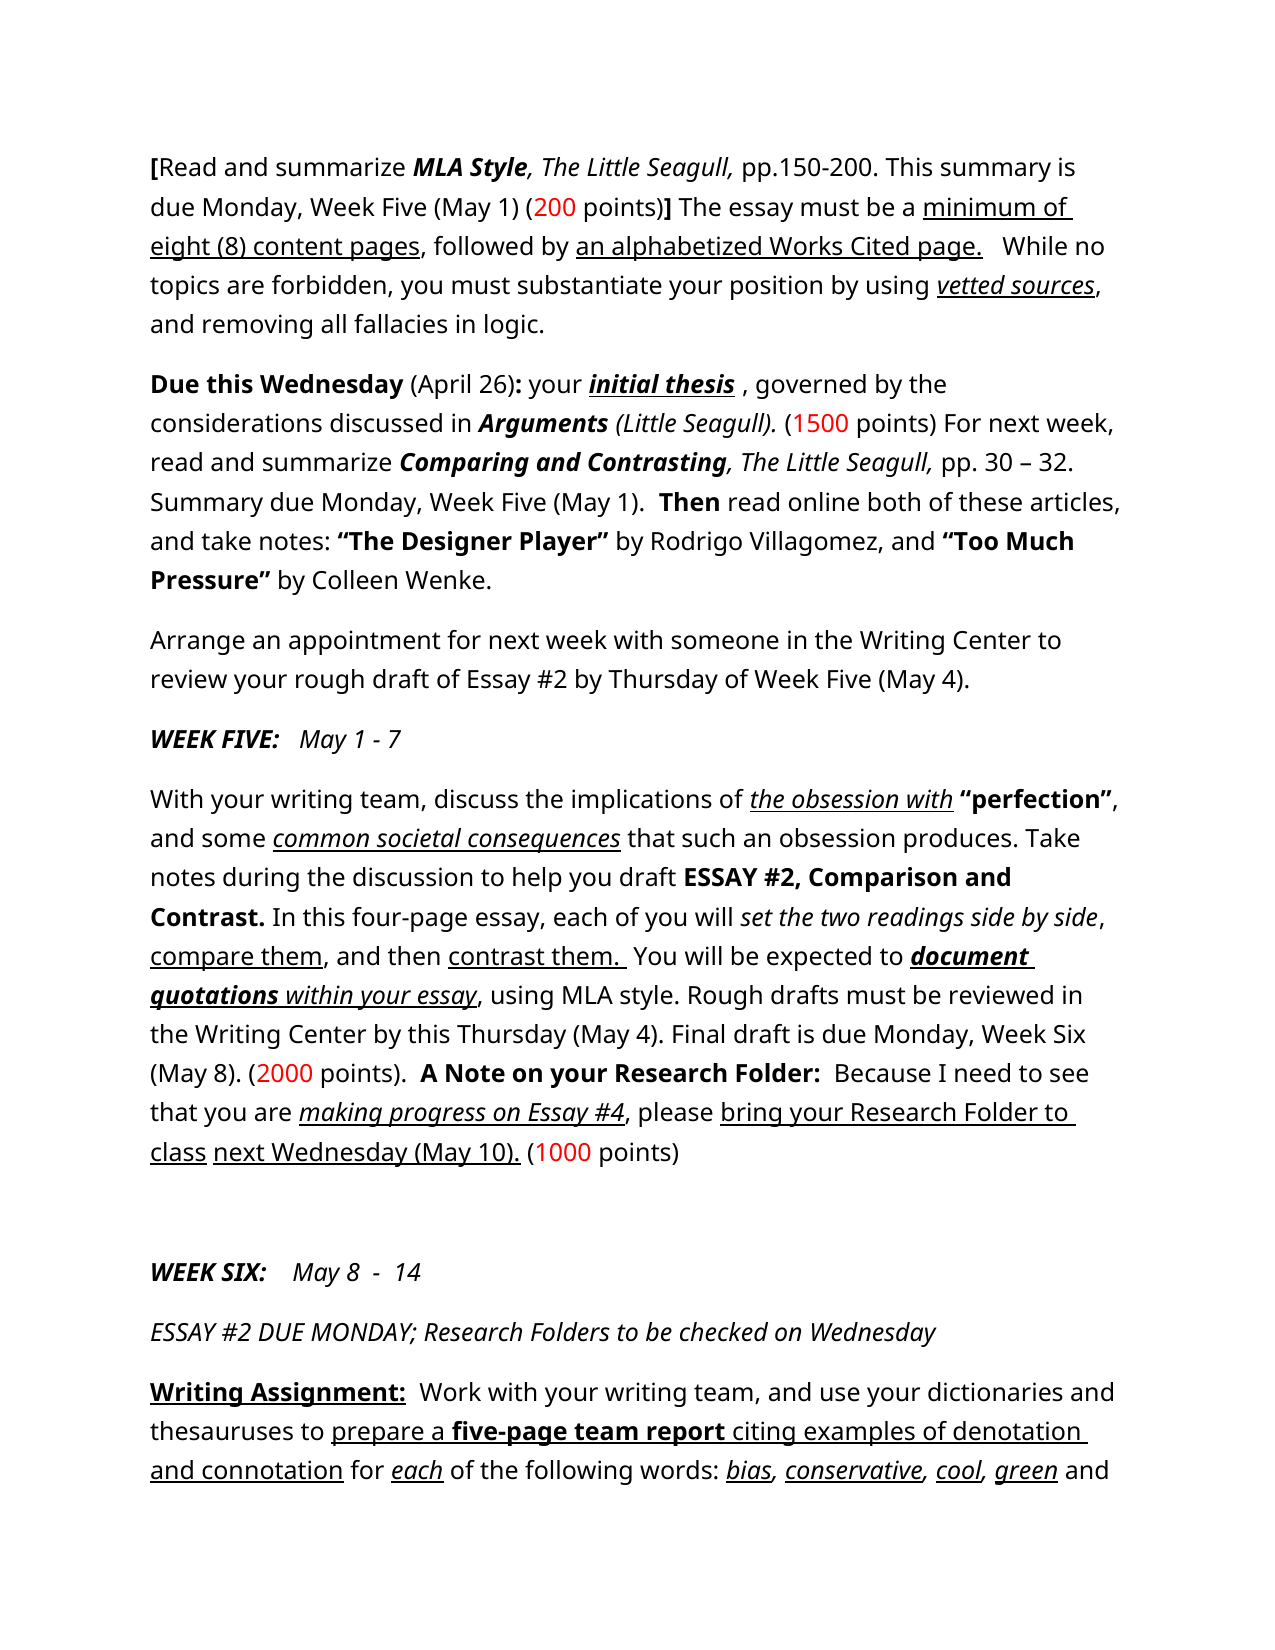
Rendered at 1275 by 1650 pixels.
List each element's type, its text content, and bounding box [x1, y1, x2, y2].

text With your writing team, discuss the implications of the obsession with “perfection”, and some common societal consequences that such an obsession produces. Take notes during the discussion to help you draft ESSAY #2, Comparison and Contrast. In this four-page essay, each of you will set the two readings side by side, compare them, and then contrast them. You will be expected to document quotations within your essay, using MLA style. Rough drafts must be reviewed in the Writing Center by this Thursday (May 4). Final draft is due Monday, Week Six (May 8). (2000 points). A Note on your Research Folder: Because I need to see that you are making progress on Essay #4, please bring your Research Folder to class next Wednesday (May 10). (1000 points) [150, 782, 1125, 1168]
text Due this Wednesday (April 26): your initial thesis , governed by the considerations discussed in Arguments (Little Seagull). (1500 points) For next week, read and summarize Comparing and Contrasting, The Little Seagull, pp. 30 – 32. Summary due Monday, Week Five (May 1). Then read online both of these articles, and take notes: “The Designer Player” by Rodrigo Villagomez, and “Too Much Pressure” by Colleen Wenke. [150, 367, 1125, 597]
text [150, 150, 1125, 341]
text ESSAY #2 DUE MONDAY; Research Folders to be checked on Wednesday [150, 1314, 1125, 1348]
text WEEK FIVE: May 1 - 7 [150, 722, 1125, 756]
text WEEK SIX: May 8 - 14 [150, 1254, 1125, 1288]
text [150, 1374, 1125, 1487]
text Arrange an appointment for next week with someone in the Writing Center to review your rough draft of Essay #2 by Thursday of Week Five (May 4). [150, 622, 1125, 696]
